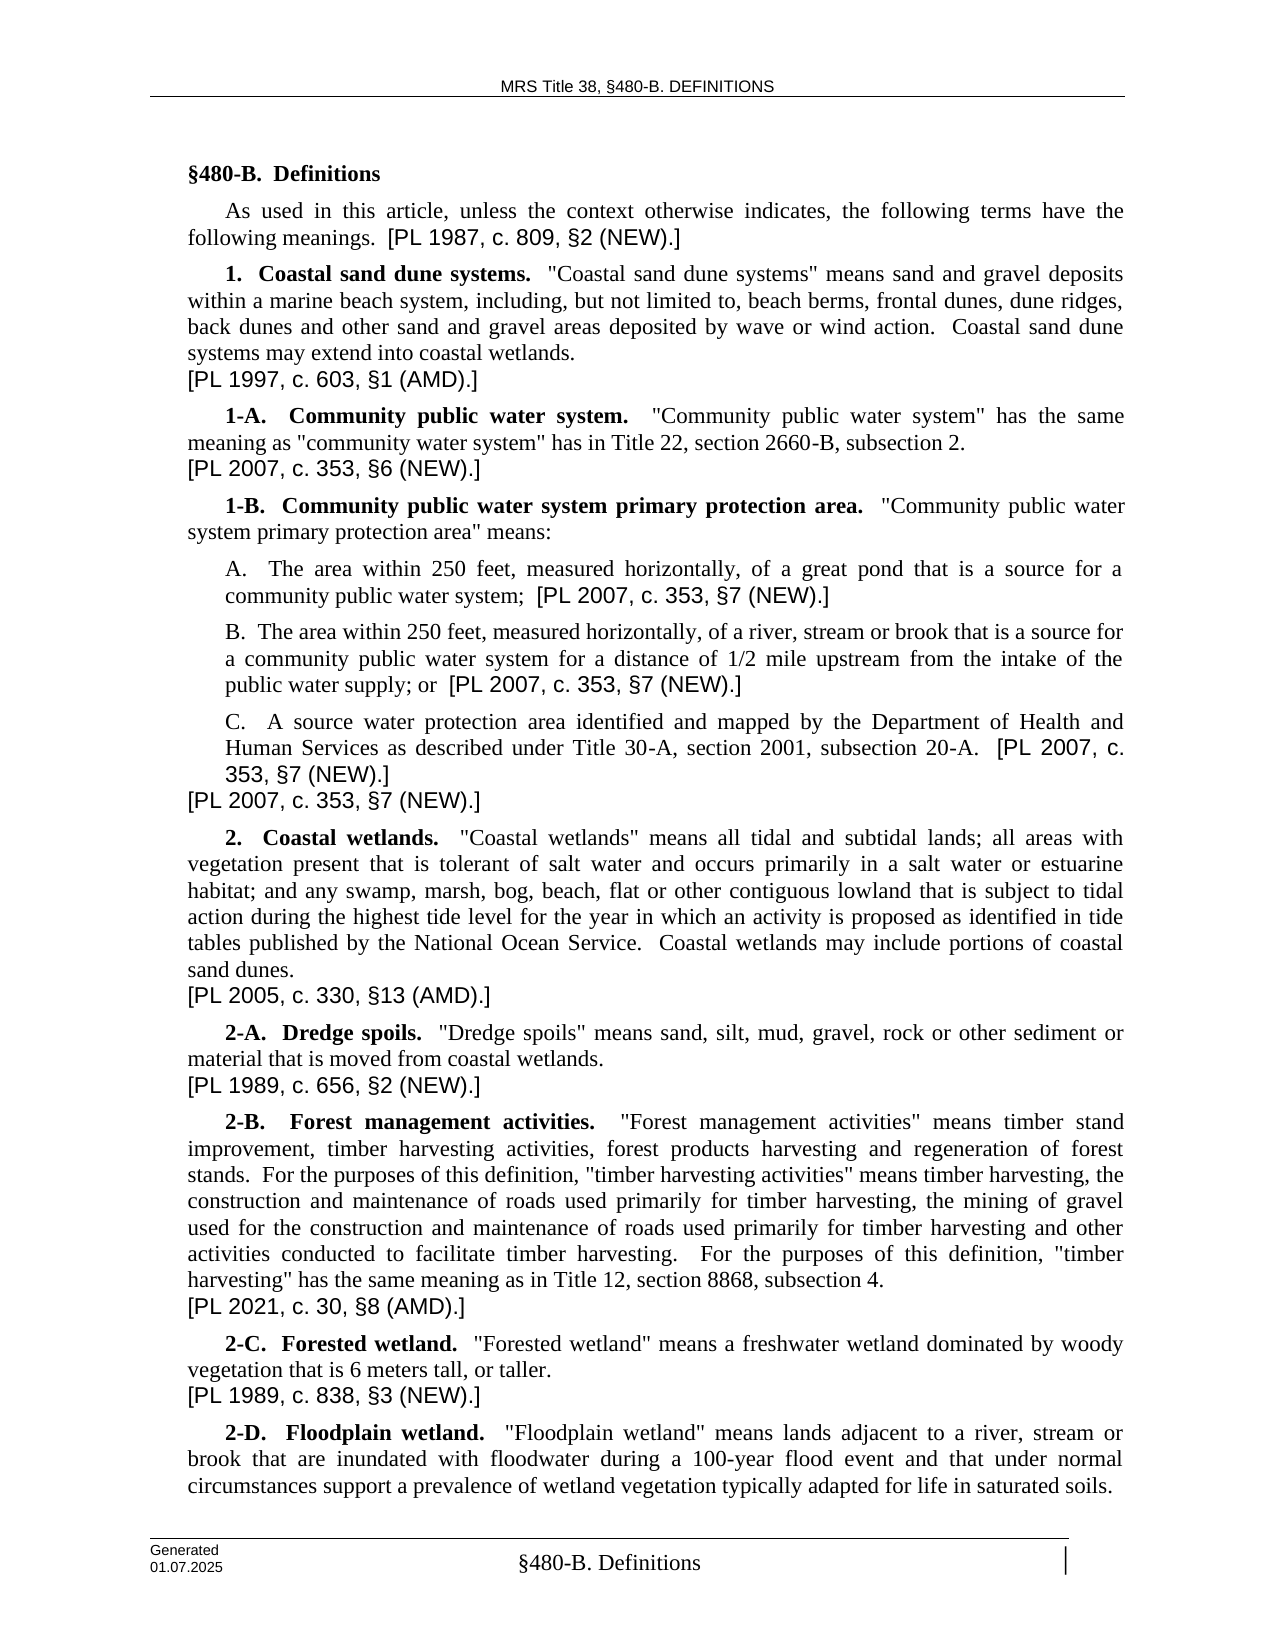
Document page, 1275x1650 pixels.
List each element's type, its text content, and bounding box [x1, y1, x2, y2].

text [PL 1989, c. 838, §3 (NEW).] [187, 1382, 1125, 1409]
text 2-B. Forest management activities. "Forest management activities" means timber stand improvement, timber harvesting activities, forest products harvesting and regeneration of forest stands. For the purposes of this definition, "timber harvesting activities" means timber harvesting, the construction and maintenance of roads used primarily for timber harvesting, the mining of gravel used for the construction and maintenance of roads used primarily for timber harvesting and other activities conducted to facilitate timber harvesting. For the purposes of this definition, "timber harvesting" has the same meaning as in Title 12, section 8868, subsection 4. [187, 1108, 1125, 1293]
text C. A source water protection area identified and mapped by the Department of Health and Human Services as described under Title 30‑A, section 2001, subsection 20‑A. [PL 2007, c. 353, §7 (NEW).] [225, 708, 1125, 787]
text [PL 2021, c. 30, §8 (AMD).] [187, 1293, 1125, 1319]
text [PL 2005, c. 330, §13 (AMD).] [187, 982, 1125, 1008]
text 1-A. Community public water system. "Community public water system" has the same meaning as "community water system" has in Title 22, section 2660‑B, subsection 2. [187, 403, 1125, 455]
text 2-C. Forested wetland. "Forested wetland" means a freshwater wetland dominated by woody vegetation that is 6 meters tall, or taller. [187, 1329, 1125, 1382]
text [PL 2007, c. 353, §7 (NEW).] [187, 787, 1125, 813]
text 1-B. Community public water system primary protection area. "Community public water system primary protection area" means: [187, 492, 1125, 545]
text [PL 1989, c. 656, §2 (NEW).] [187, 1072, 1125, 1098]
text 2. Coastal wetlands. "Coastal wetlands" means all tidal and subtidal lands; all areas with vegetation present that is tolerant of salt water and occurs primarily in a salt water or estuarine habitat; and any swamp, marsh, bog, beach, flat or other contiguous lowland that is subject to tidal action during the highest tide level for the year in which an activity is proposed as identified in tide tables published by the National Ocean Service. Coastal wetlands may include portions of coastal sand dunes. [187, 824, 1125, 982]
text [PL 1997, c. 603, §1 (AMD).] [187, 366, 1125, 392]
text [PL 2007, c. 353, §6 (NEW).] [187, 455, 1125, 482]
text 2-D. Floodplain wetland. "Floodplain wetland" means lands adjacent to a river, stream or brook that are inundated with floodwater during a 100-year flood event and that under normal circumstances support a prevalence of wetland vegetation typically adapted for life in saturated soils. [187, 1419, 1125, 1498]
text 2-A. Dredge spoils. "Dredge spoils" means sand, silt, mud, gravel, rock or other sediment or material that is moved from coastal wetlands. [187, 1019, 1125, 1072]
text A. The area within 250 feet, measured horizontally, of a great pond that is a source for a community public water system; [PL 2007, c. 353, §7 (NEW).] [225, 555, 1125, 608]
text 1. Coastal sand dune systems. "Coastal sand dune systems" means sand and gravel deposits within a marine beach system, including, but not limited to, beach berms, frontal dunes, dune ridges, back dunes and other sand and gravel areas deposited by wave or wind action. Coastal sand dune systems may extend into coastal wetlands. [187, 260, 1125, 366]
text §480-B. Definitions [187, 160, 1125, 187]
text B. The area within 250 feet, measured horizontally, of a river, stream or brook that is a source for a community public water system for a distance of 1/2 mile upstream from the intake of the public water supply; or [PL 2007, c. 353, §7 (NEW).] [225, 618, 1125, 698]
text As used in this article, unless the context otherwise indicates, the following terms have the following meanings. [PL 1987, c. 809, §2 (NEW).] [187, 197, 1125, 250]
